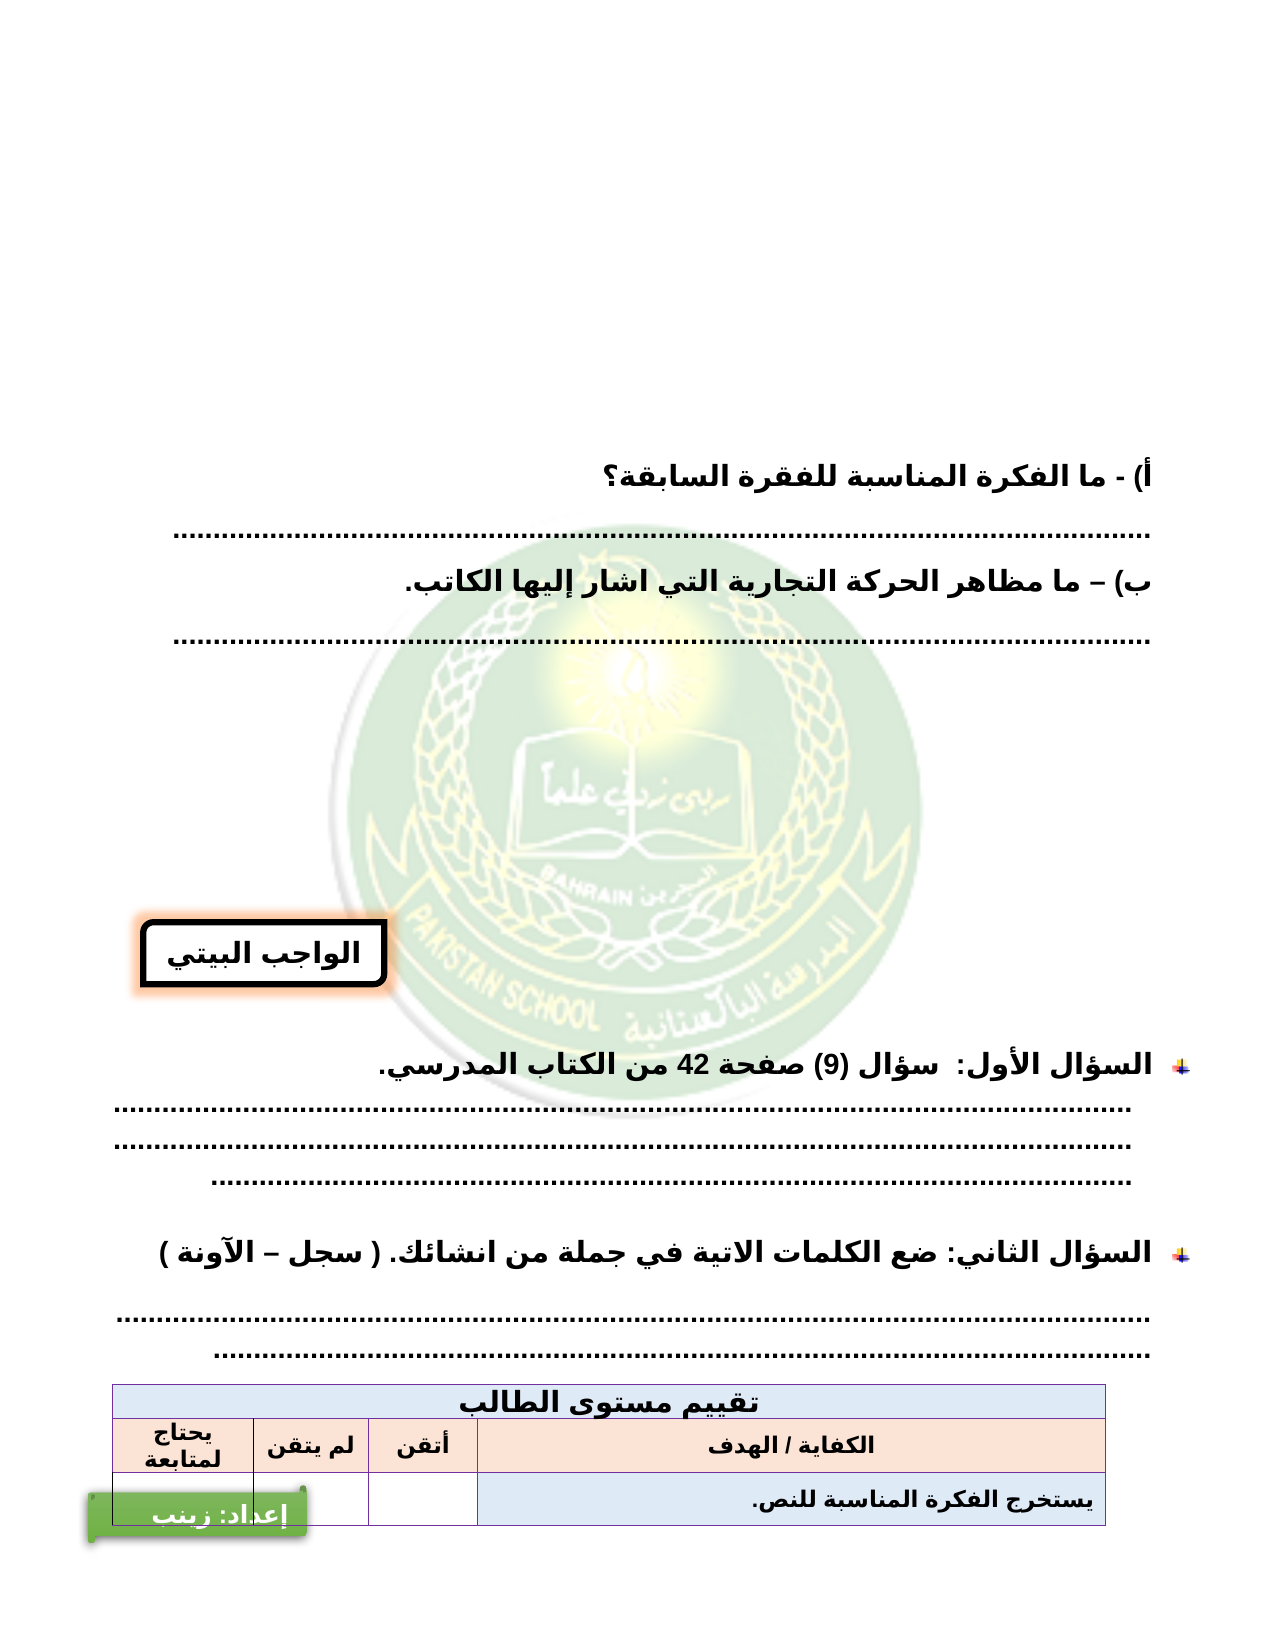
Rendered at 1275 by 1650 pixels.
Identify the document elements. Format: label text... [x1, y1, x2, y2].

table_cell لم يتقن [254, 1419, 368, 1472]
text ......................................................................................................................... [112, 617, 1153, 651]
text أ) - ما الفكرة المناسبة للفقرة السابقة؟ [112, 459, 1153, 492]
table_cell يستخرج الفكرة المناسبة للنص. [478, 1473, 1105, 1525]
text ......................................................................................................................... [112, 512, 1153, 545]
table_header تقييم مستوى الطالب [113, 1385, 1105, 1418]
list .............................................................................................................................................................................................................................................................................................................................................................................. [112, 1086, 1134, 1191]
table_cell [369, 1473, 477, 1525]
table_cell [113, 1473, 253, 1525]
picture [1172, 1246, 1190, 1263]
table_cell [254, 1473, 368, 1525]
picture [1172, 1057, 1190, 1075]
text ب) – ما مظاهر الحركة التجارية التي اشار إليها الكاتب. [112, 564, 1153, 598]
table_cell الكفاية / الهدف [478, 1419, 1105, 1472]
list السؤال الثاني: ضع الكلمات الاتية في جملة من انشائك. ( سجل – الآونة ) [112, 1235, 1172, 1269]
list السؤال الأول: سؤال (9) صفحة 42 من الكتاب المدرسي. [112, 1047, 1172, 1081]
table_cell يحتاج لمتابعة [113, 1419, 253, 1472]
text .................................................................................................................................................................................................................................................... [112, 1295, 1153, 1364]
table_cell أتقن [369, 1419, 477, 1472]
